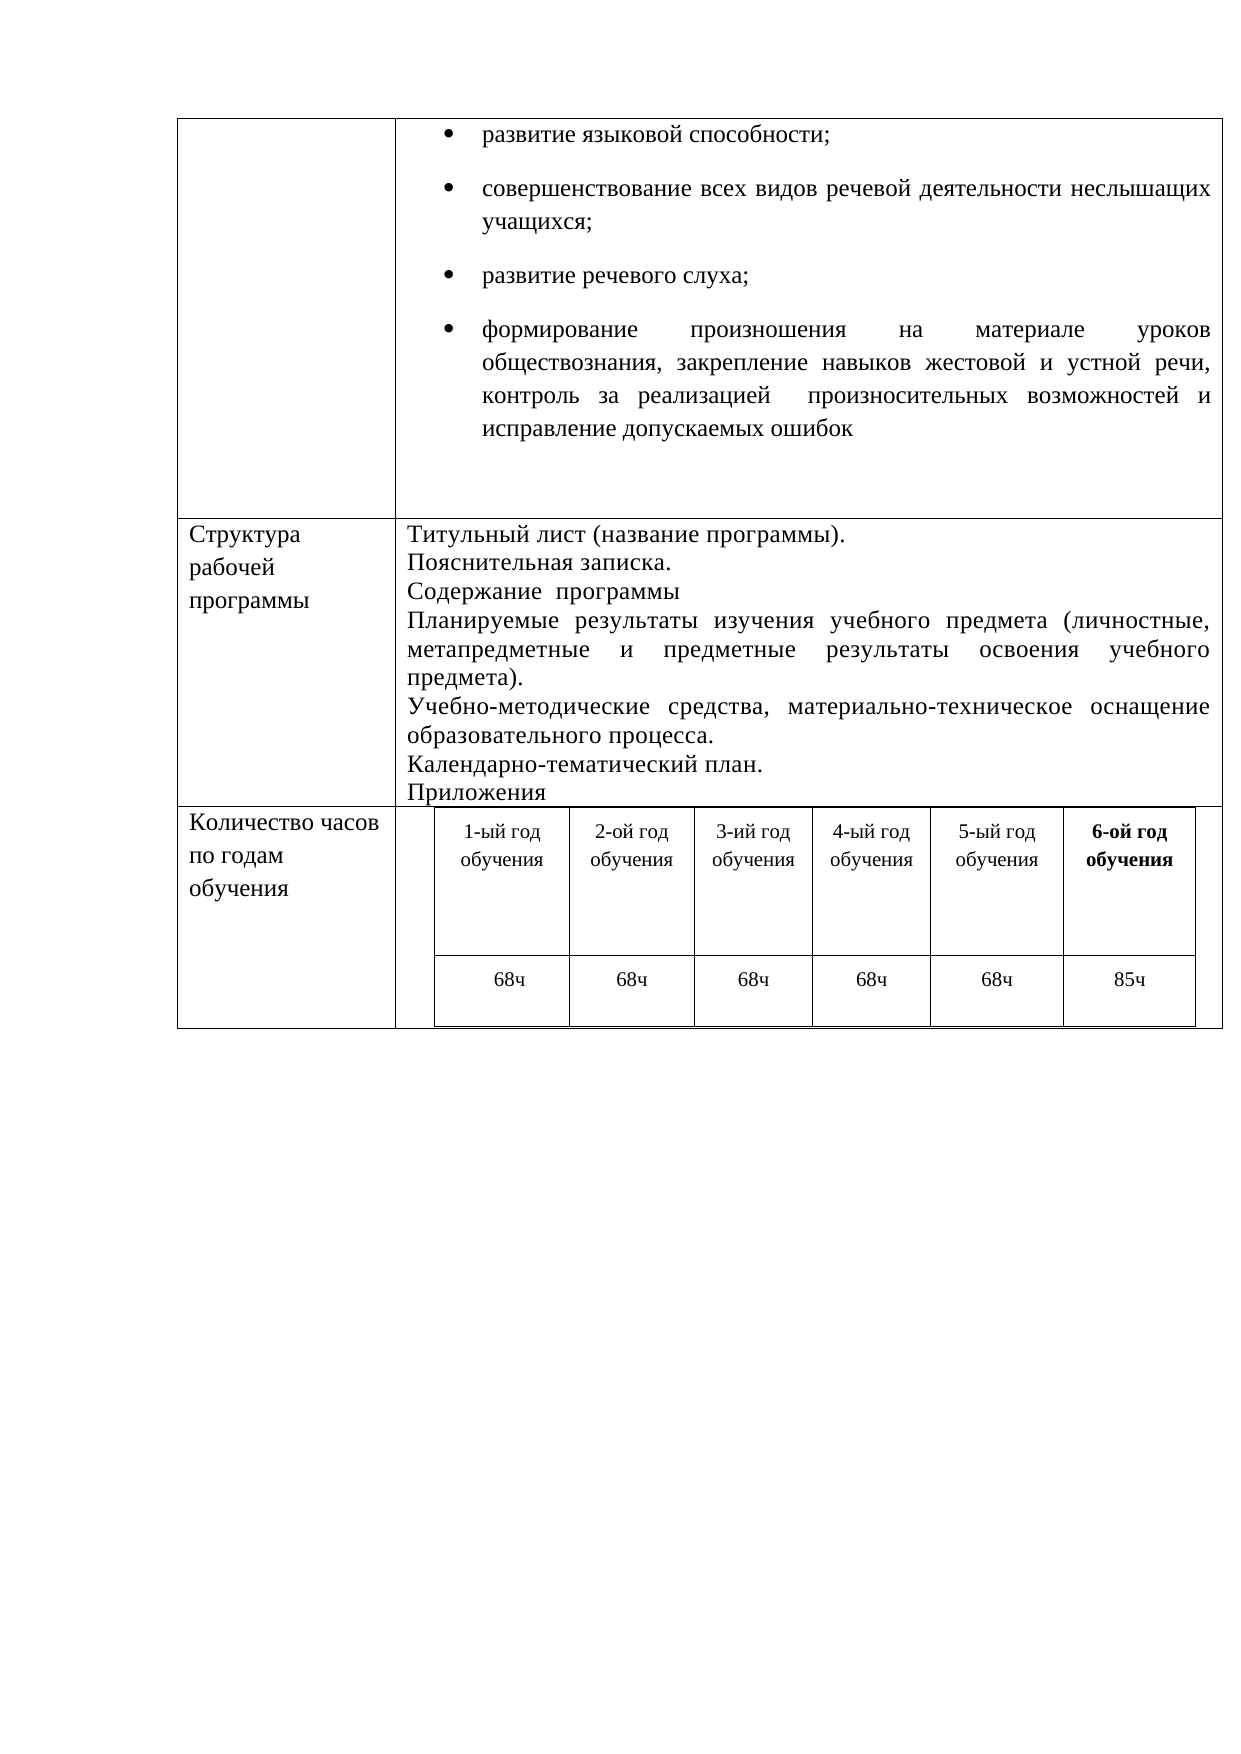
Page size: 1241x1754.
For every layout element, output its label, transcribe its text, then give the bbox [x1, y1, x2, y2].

table_cell Структура рабочей программы [178, 519, 395, 806]
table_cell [178, 119, 395, 518]
table_cell [396, 807, 434, 1027]
table_cell [1196, 807, 1222, 1027]
table_cell [570, 956, 694, 1026]
table_cell [931, 956, 1063, 1026]
table_cell Титульный лист (название программы). Пояснительная записка. Содержание программы Планируемые результаты изучения учебного предмета (личностные, метапредметные и предметные результаты освоения учебного предмета). Учебно-методические средства, материально-техническое оснащение образовательного процесса. Календарно-тематический план. Приложения [396, 519, 1222, 806]
table_cell [813, 956, 930, 1026]
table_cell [396, 119, 1222, 518]
table_cell Количество часов по годам обучения [178, 807, 395, 1027]
table_cell [1064, 956, 1195, 1026]
table_cell [695, 956, 812, 1026]
